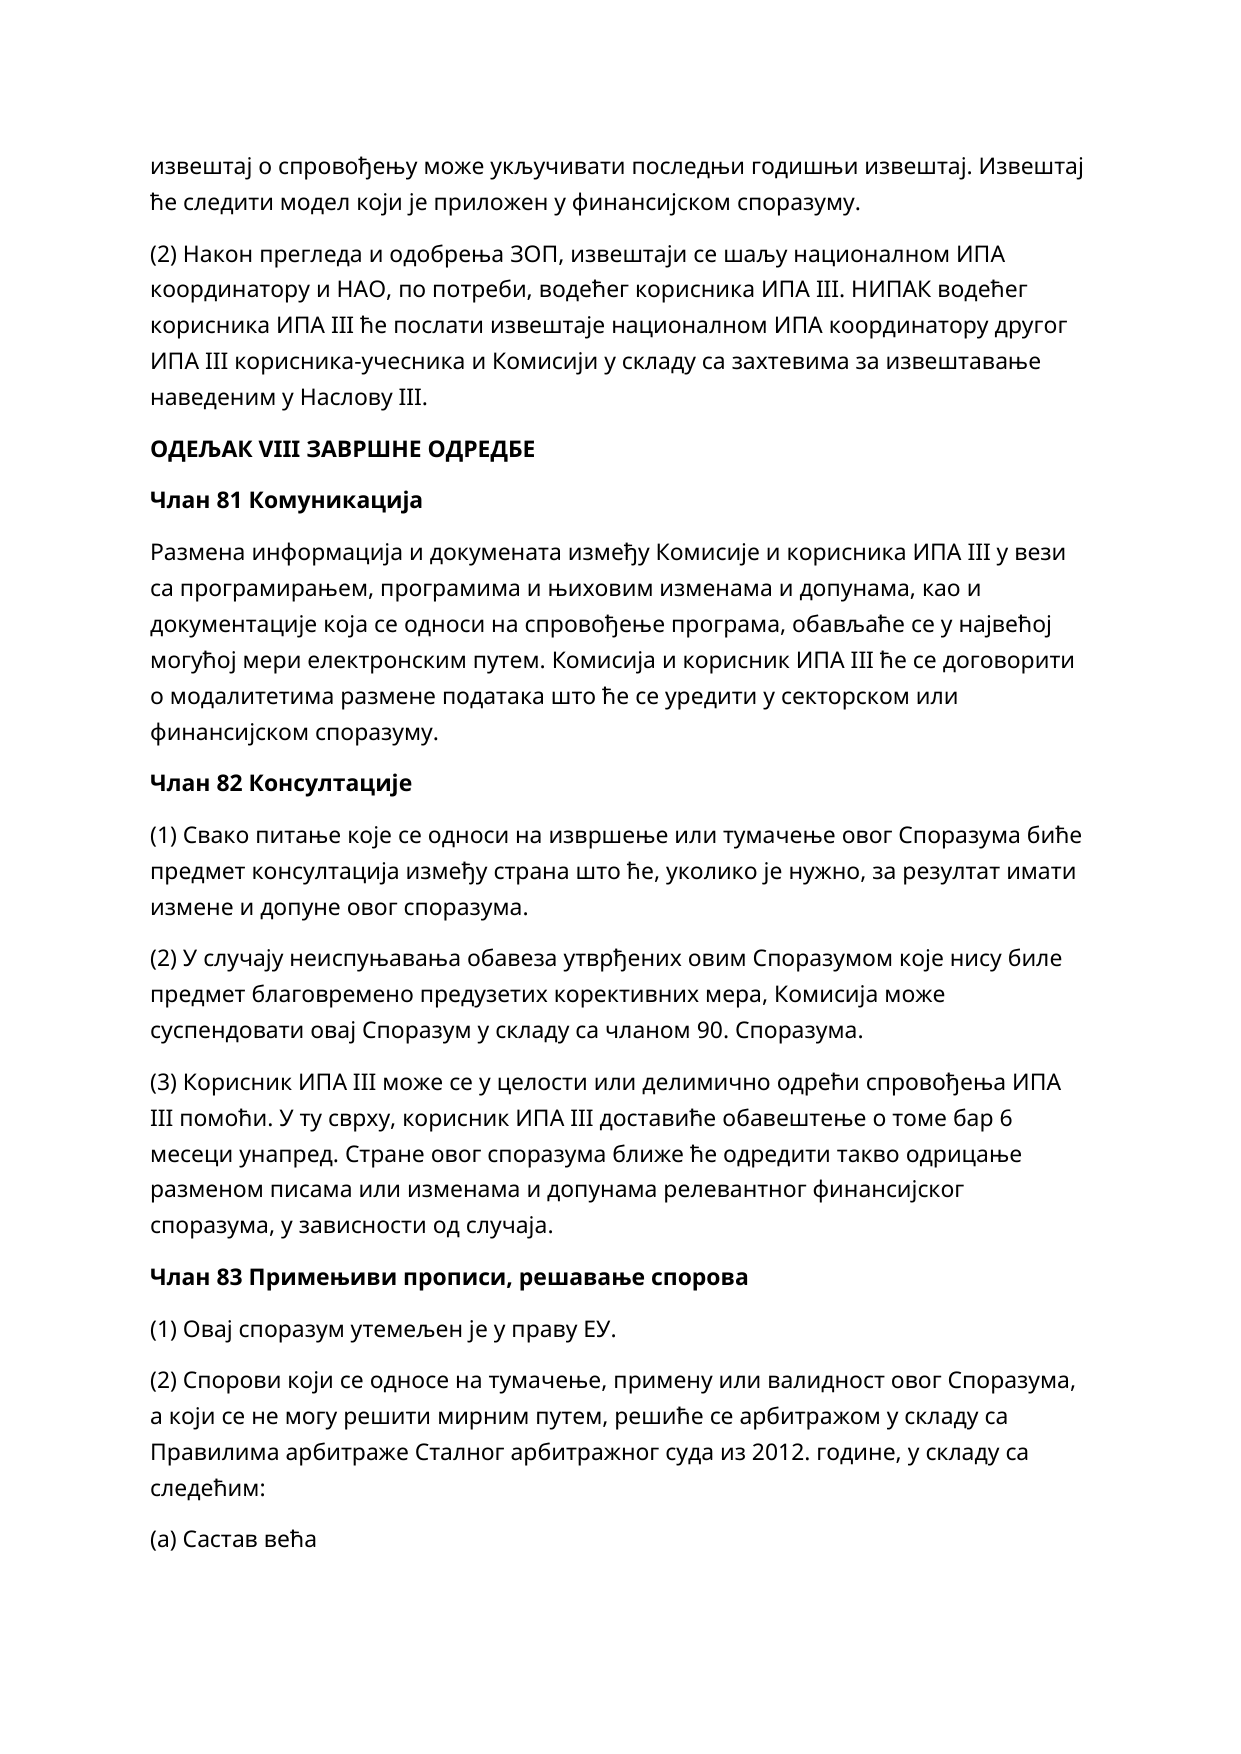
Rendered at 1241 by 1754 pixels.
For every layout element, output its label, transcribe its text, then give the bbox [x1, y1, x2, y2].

text Размена информација и докумената између Комисије и корисника ИПА III у вези са програмирањем, програмима и њиховим изменама и допунама, као и документације која се односи на спровођење програма, обављаће се у највећој могућој мери електронским путем. Комисија и корисник ИПА III ће се договорити о модалитетима размене података што ће се уредити у секторском или финансијском споразуму. [150, 536, 1090, 747]
text (а) Састав већа [150, 1523, 1090, 1555]
text (1) Свако питање које се односи на извршење или тумачење овог Споразума биће предмет консултација између страна што ће, уколико је нужно, за резултат имати измене и допуне овог споразума. [150, 819, 1090, 922]
text (1) Овај споразум утемељен је у праву ЕУ. [150, 1312, 1090, 1344]
text (2) Спорови који се односе на тумачење, примену или валидност овог Споразума, а који се не могу решити мирним путем, решиће се арбитражом у складу са Правилима арбитраже Сталног арбитражног суда из 2012. године, у складу са следећим: [150, 1364, 1090, 1503]
text Члан 82 Консултације [150, 767, 1090, 798]
text (3) Корисник ИПА III може се у целости или делимично одрећи спровођења ИПА III помоћи. У ту сврху, корисник ИПА III доставиће обавештење о томе бар 6 месеци унапред. Стране овог споразума ближе ће одредити такво одрицање разменом писама или изменама и допунама релевантног финансијског споразума, у зависности од случаја. [150, 1066, 1090, 1241]
text Члан 83 Примењиви прописи, решавање спорова [150, 1261, 1090, 1292]
text (2) У случају неиспуњавања обавеза утврђених овим Споразумом које нису биле предмет благовремено предузетих корективних мера, Комисија може суспендовати овај Споразум у складу са чланом 90. Споразума. [150, 942, 1090, 1045]
text Члан 81 Комуникација [150, 484, 1090, 516]
text ОДЕЉАК VIII ЗАВРШНЕ ОДРЕДБЕ [150, 433, 1090, 464]
text (2) Након прегледа и одобрења ЗОП, извештаји се шаљу националном ИПА координатору и НАО, по потреби, водећег корисника ИПА III. НИПАК водећег корисника ИПА III ће послати извештаје националном ИПА координатору другог ИПА III корисника-учесника и Комисији у складу са захтевима за извештавање наведеним у Наслову III. [150, 237, 1090, 412]
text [150, 150, 1090, 217]
